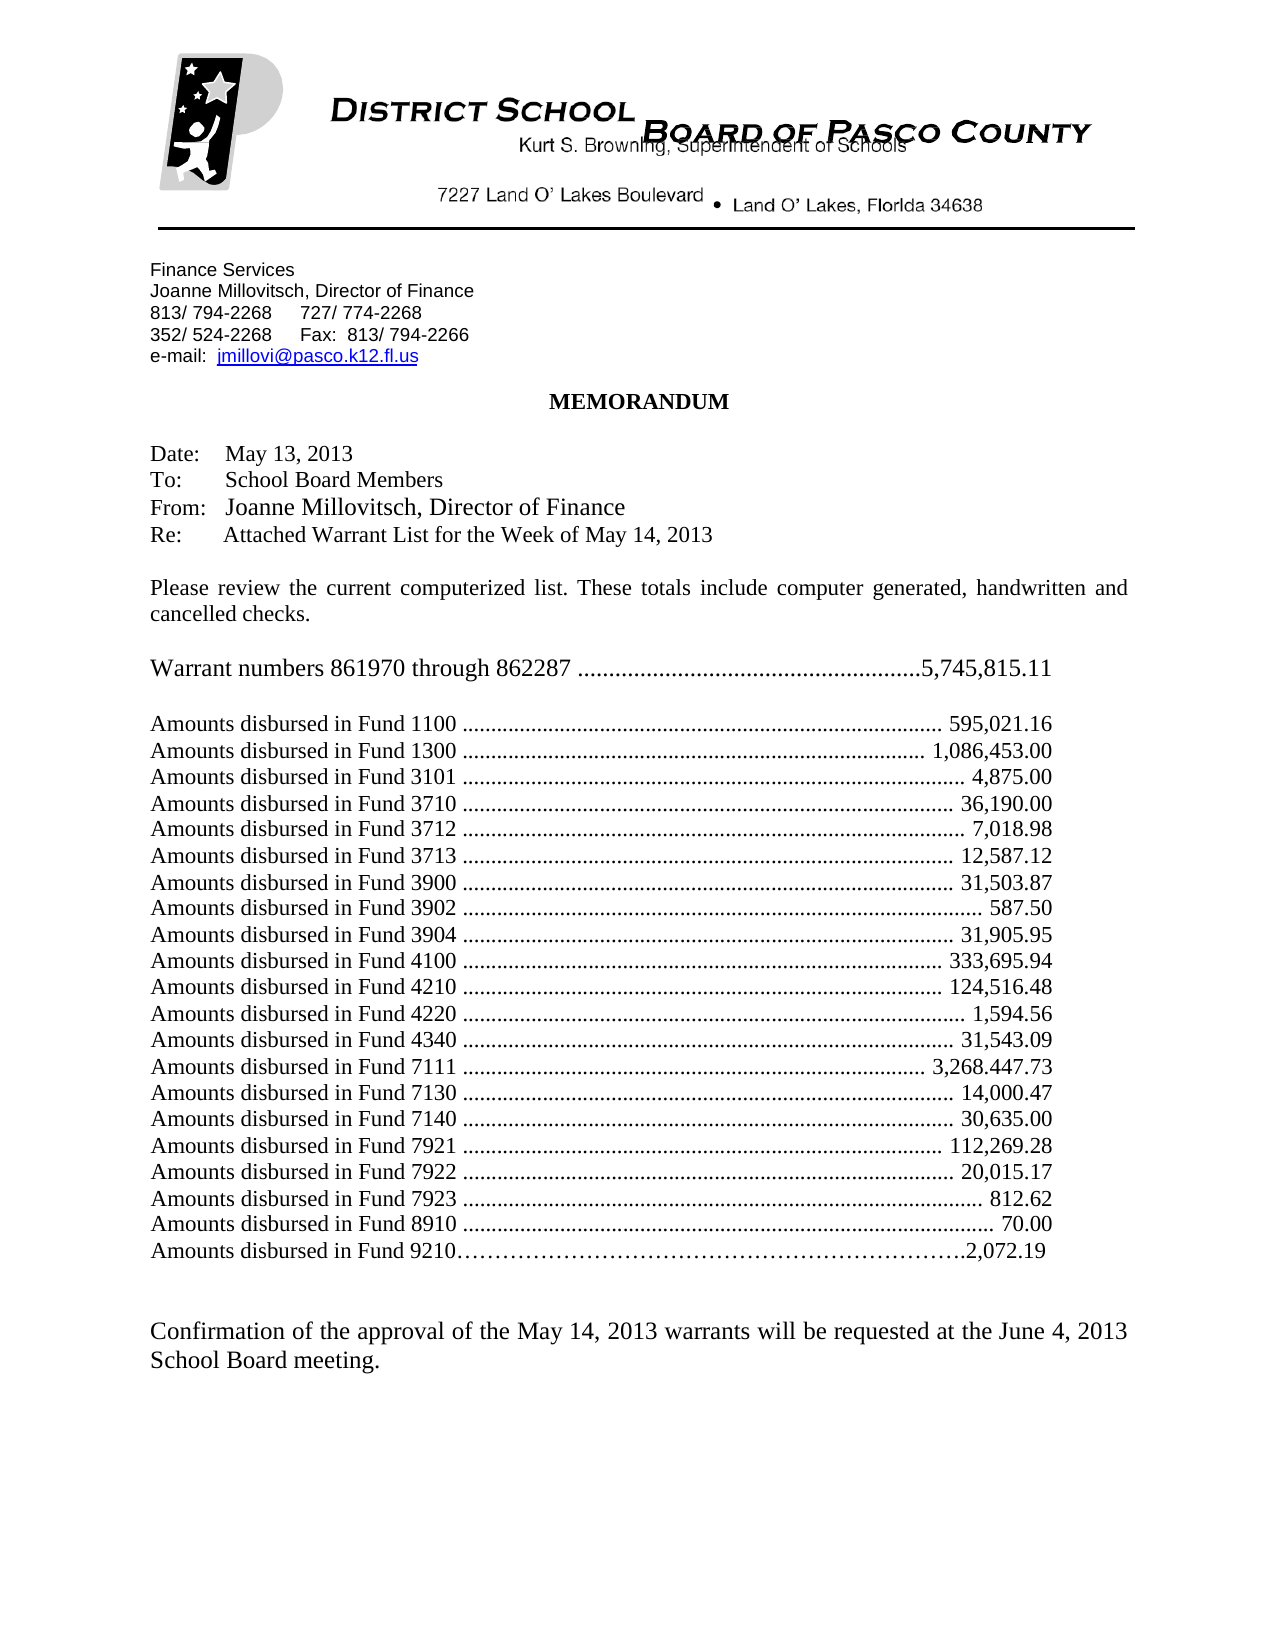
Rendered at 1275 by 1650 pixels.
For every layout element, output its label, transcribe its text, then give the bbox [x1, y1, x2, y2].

text Amounts disbursed in Fund 3900 ...................................................................................... 31,503.87 [150, 868, 1139, 895]
text Finance Services [150, 259, 1139, 280]
text Amounts disbursed in Fund 1100 .................................................................................... 595,021.16 [150, 710, 1139, 737]
text Warrant numbers 861970 through 862287 .......................................................5,745,815.11 [150, 653, 1139, 681]
text To: School Board Members [150, 467, 1139, 493]
text Date: May 13, 2013 [150, 440, 1139, 467]
text MEMORANDUM [544, 388, 734, 414]
text Amounts disbursed in Fund 7140 ...................................................................................... 30,635.00 [150, 1106, 1139, 1132]
picture [734, 195, 982, 214]
text Re: Attached Warrant List for the Week of May 14, 2013 [150, 521, 1139, 548]
picture [520, 134, 906, 156]
text Confirmation of the approval of the May 14, 2013 warrants will be requested at the June 4, 2013 [150, 1316, 1139, 1345]
text School Board meeting. [150, 1345, 1139, 1373]
text Amounts disbursed in Fund 7130 ...................................................................................... 14,000.47 [150, 1079, 1139, 1106]
text Amounts disbursed in Fund 4220 ........................................................................................ 1,594.56 [150, 1000, 1139, 1027]
text Please review the current computerized list. These totals include computer generated, handwritten and cancelled checks. [150, 574, 1133, 627]
text Amounts disbursed in Fund 7111 ................................................................................. 3,268.447.73 [150, 1053, 1139, 1079]
text Amounts disbursed in Fund 4100 .................................................................................... 333,695.94 [150, 948, 1139, 974]
text Amounts disbursed in Fund 7923 ........................................................................................... 812.62 [150, 1184, 1139, 1211]
text 352/ 524-2268 Fax: 813/ 794-2266 e-mail: jmillovi@pasco.k12.fl.us [150, 324, 473, 367]
text Amounts disbursed in Fund 8910 ............................................................................................. 70.00 [150, 1211, 1139, 1237]
text Amounts disbursed in Fund 3712 ........................................................................................ 7,018.98 [150, 816, 1139, 842]
text Amounts disbursed in Fund 9210………………………………………………………….2,072.19 [150, 1237, 1139, 1263]
text Amounts disbursed in Fund 7921 .................................................................................... 112,269.28 [150, 1132, 1139, 1158]
text Amounts disbursed in Fund 3710 ...................................................................................... 36,190.00 [150, 789, 1139, 816]
text Amounts disbursed in Fund 3713 ...................................................................................... 12,587.12 [150, 842, 1139, 868]
text Amounts disbursed in Fund 3902 ........................................................................................... 587.50 [150, 895, 1139, 921]
text Amounts disbursed in Fund 3101 ........................................................................................ 4,875.00 [150, 763, 1139, 789]
text Amounts disbursed in Fund 4210 .................................................................................... 124,516.48 [150, 974, 1139, 1000]
text Amounts disbursed in Fund 3904 ...................................................................................... 31,905.95 [150, 921, 1139, 948]
text From: Joanne Millovitsch, Director of Finance [150, 493, 1139, 521]
text Amounts disbursed in Fund 7922 ...................................................................................... 20,015.17 [150, 1158, 1139, 1184]
text Amounts disbursed in Fund 4340 ...................................................................................... 31,543.09 [150, 1027, 1139, 1053]
picture [330, 97, 635, 122]
picture [438, 184, 705, 202]
text 813/ 794-2268 727/ 774-2268 [150, 302, 1139, 323]
text Amounts disbursed in Fund 1300 ................................................................................. 1,086,453.00 [150, 737, 1139, 763]
text Joanne Millovitsch, Director of Finance [150, 280, 1139, 302]
